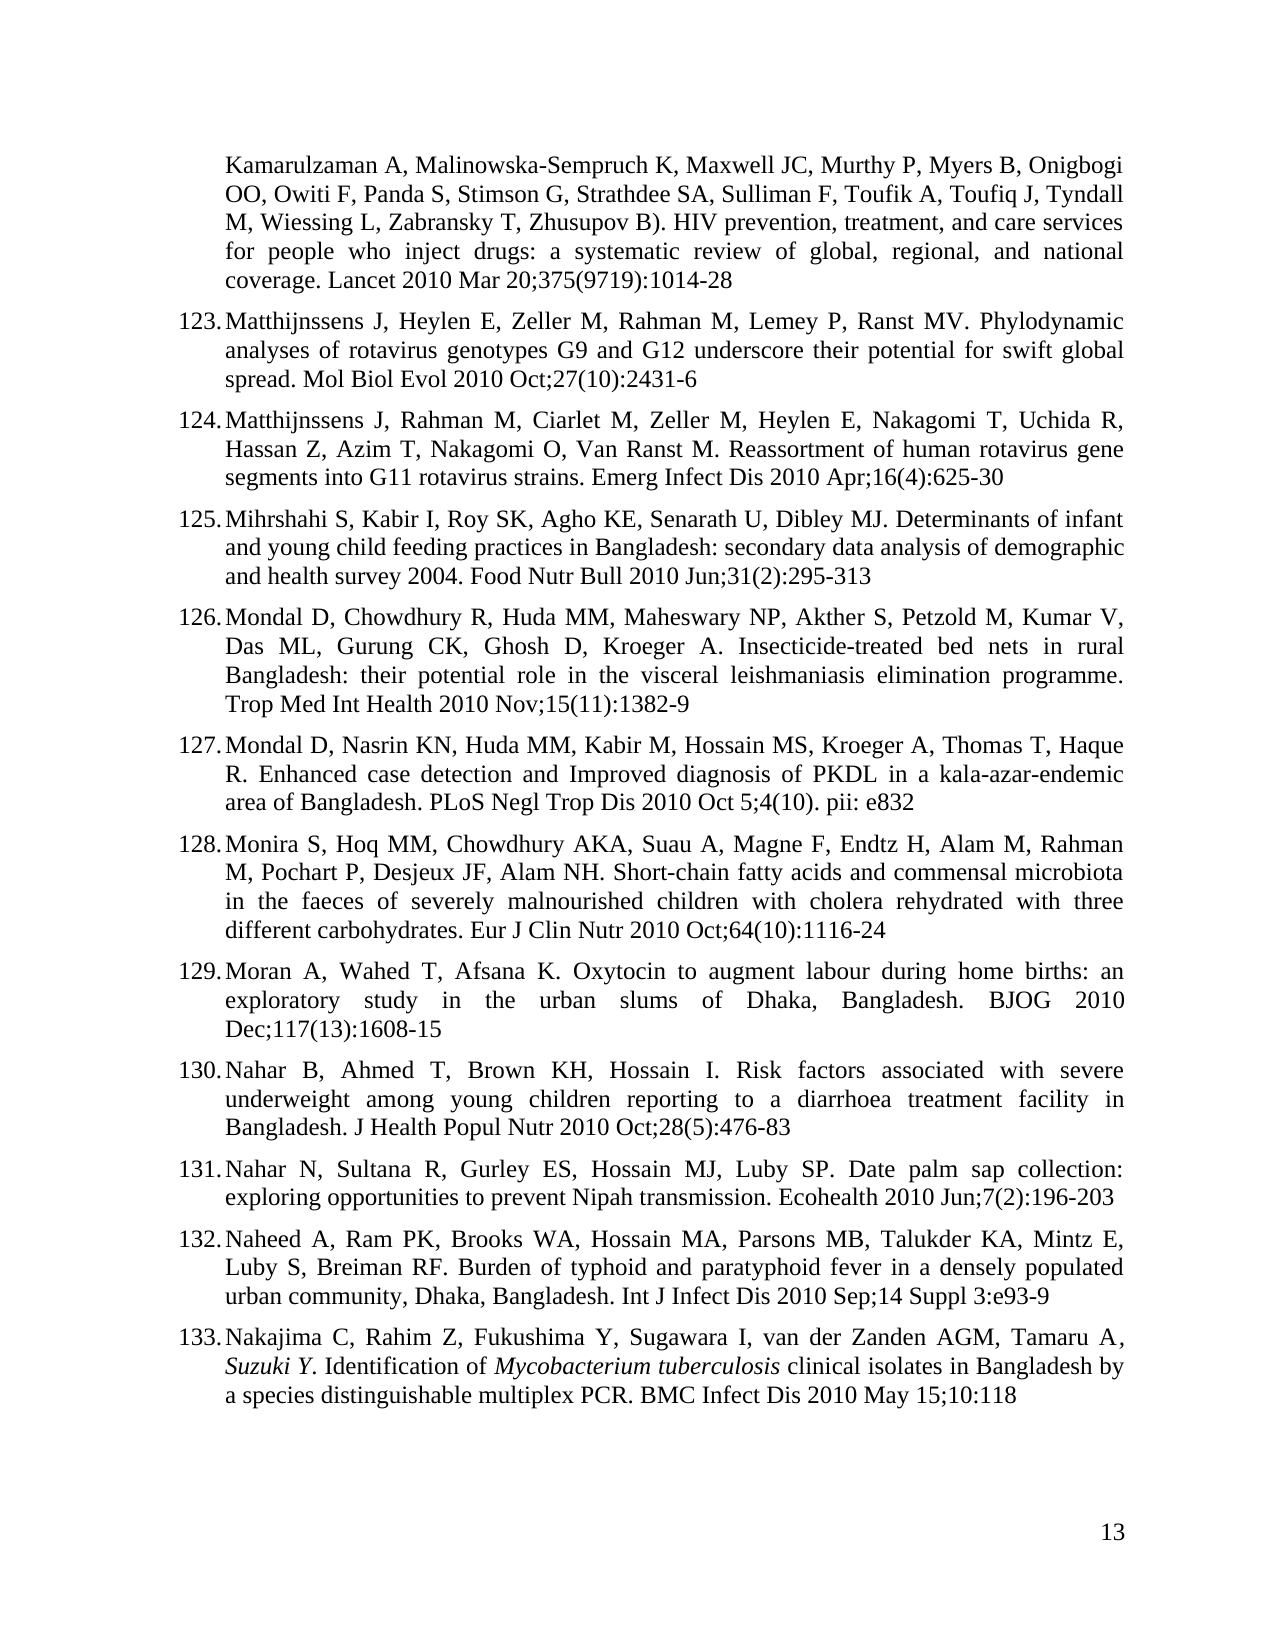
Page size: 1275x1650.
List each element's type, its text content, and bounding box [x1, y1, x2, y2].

list Mihrshahi S, Kabir I, Roy SK, Agho KE, Senarath U, Dibley MJ. Determinants of infant and young child feeding practices in Bangladesh: secondary data analysis of demographic and health survey 2004. Food Nutr Bull 2010 Jun;31(2):295-313 [178, 504, 1125, 590]
list Nahar N, Sultana R, Gurley ES, Hossain MJ, Luby SP. Date palm sap collection: exploring opportunities to prevent Nipah transmission. Ecohealth 2010 Jun;7(2):196-203 [178, 1154, 1125, 1211]
list Matthijnssens J, Heylen E, Zeller M, Rahman M, Lemey P, Ranst MV. Phylodynamic analyses of rotavirus genotypes G9 and G12 underscore their potential for swift global spread. Mol Biol Evol 2010 Oct;27(10):2431-6 [178, 306, 1125, 392]
list Nahar B, Ahmed T, Brown KH, Hossain I. Risk factors associated with severe underweight among young children reporting to a diarrhoea treatment facility in Bangladesh. J Health Popul Nutr 2010 Oct;28(5):476-83 [178, 1055, 1125, 1141]
list Monira S, Hoq MM, Chowdhury AKA, Suau A, Magne F, Endtz H, Alam M, Rahman M, Pochart P, Desjeux JF, Alam NH. Short-chain fatty acids and commensal microbiota in the faeces of severely malnourished children with cholera rehydrated with three different carbohydrates. Eur J Clin Nutr 2010 Oct;64(10):1116-24 [178, 829, 1125, 944]
list Moran A, Wahed T, Afsana K. Oxytocin to augment labour during home births: an exploratory study in the urban slums of Dhaka, Bangladesh. BJOG 2010 Dec;117(13):1608-15 [178, 956, 1125, 1042]
list Matthijnssens J, Rahman M, Ciarlet M, Zeller M, Heylen E, Nakagomi T, Uchida R, Hassan Z, Azim T, Nakagomi O, Van Ranst M. Reassortment of human rotavirus gene segments into G11 rotavirus strains. Emerg Infect Dis 2010 Apr;16(4):625-30 [178, 405, 1125, 491]
list Mondal D, Chowdhury R, Huda MM, Maheswary NP, Akther S, Petzold M, Kumar V, Das ML, Gurung CK, Ghosh D, Kroeger A. Insecticide-treated bed nets in rural Bangladesh: their potential role in the visceral leishmaniasis elimination programme. Trop Med Int Health 2010 Nov;15(11):1382-9 [178, 602, 1125, 717]
list Nakajima C, Rahim Z, Fukushima Y, Sugawara I, van der Zanden AGM, Tamaru A, Suzuki Y. Identification of Mycobacterium tuberculosis clinical isolates in Bangladesh by a species distinguishable multiplex PCR. BMC Infect Dis 2010 May 15;10:118 [178, 1322, 1125, 1409]
list Naheed A, Ram PK, Brooks WA, Hossain MA, Parsons MB, Talukder KA, Mintz E, Luby S, Breiman RF. Burden of typhoid and paratyphoid fever in a densely populated urban community, Dhaka, Bangladesh. Int J Infect Dis 2010 Sep;14 Suppl 3:e93-9 [178, 1224, 1125, 1310]
list Mondal D, Nasrin KN, Huda MM, Kabir M, Hossain MS, Kroeger A, Thomas T, Haque R. Enhanced case detection and Improved diagnosis of PKDL in a kala-azar-endemic area of Bangladesh. PLoS Negl Trop Dis 2010 Oct 5;4(10). pii: e832 [178, 730, 1125, 816]
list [178, 150, 1125, 294]
